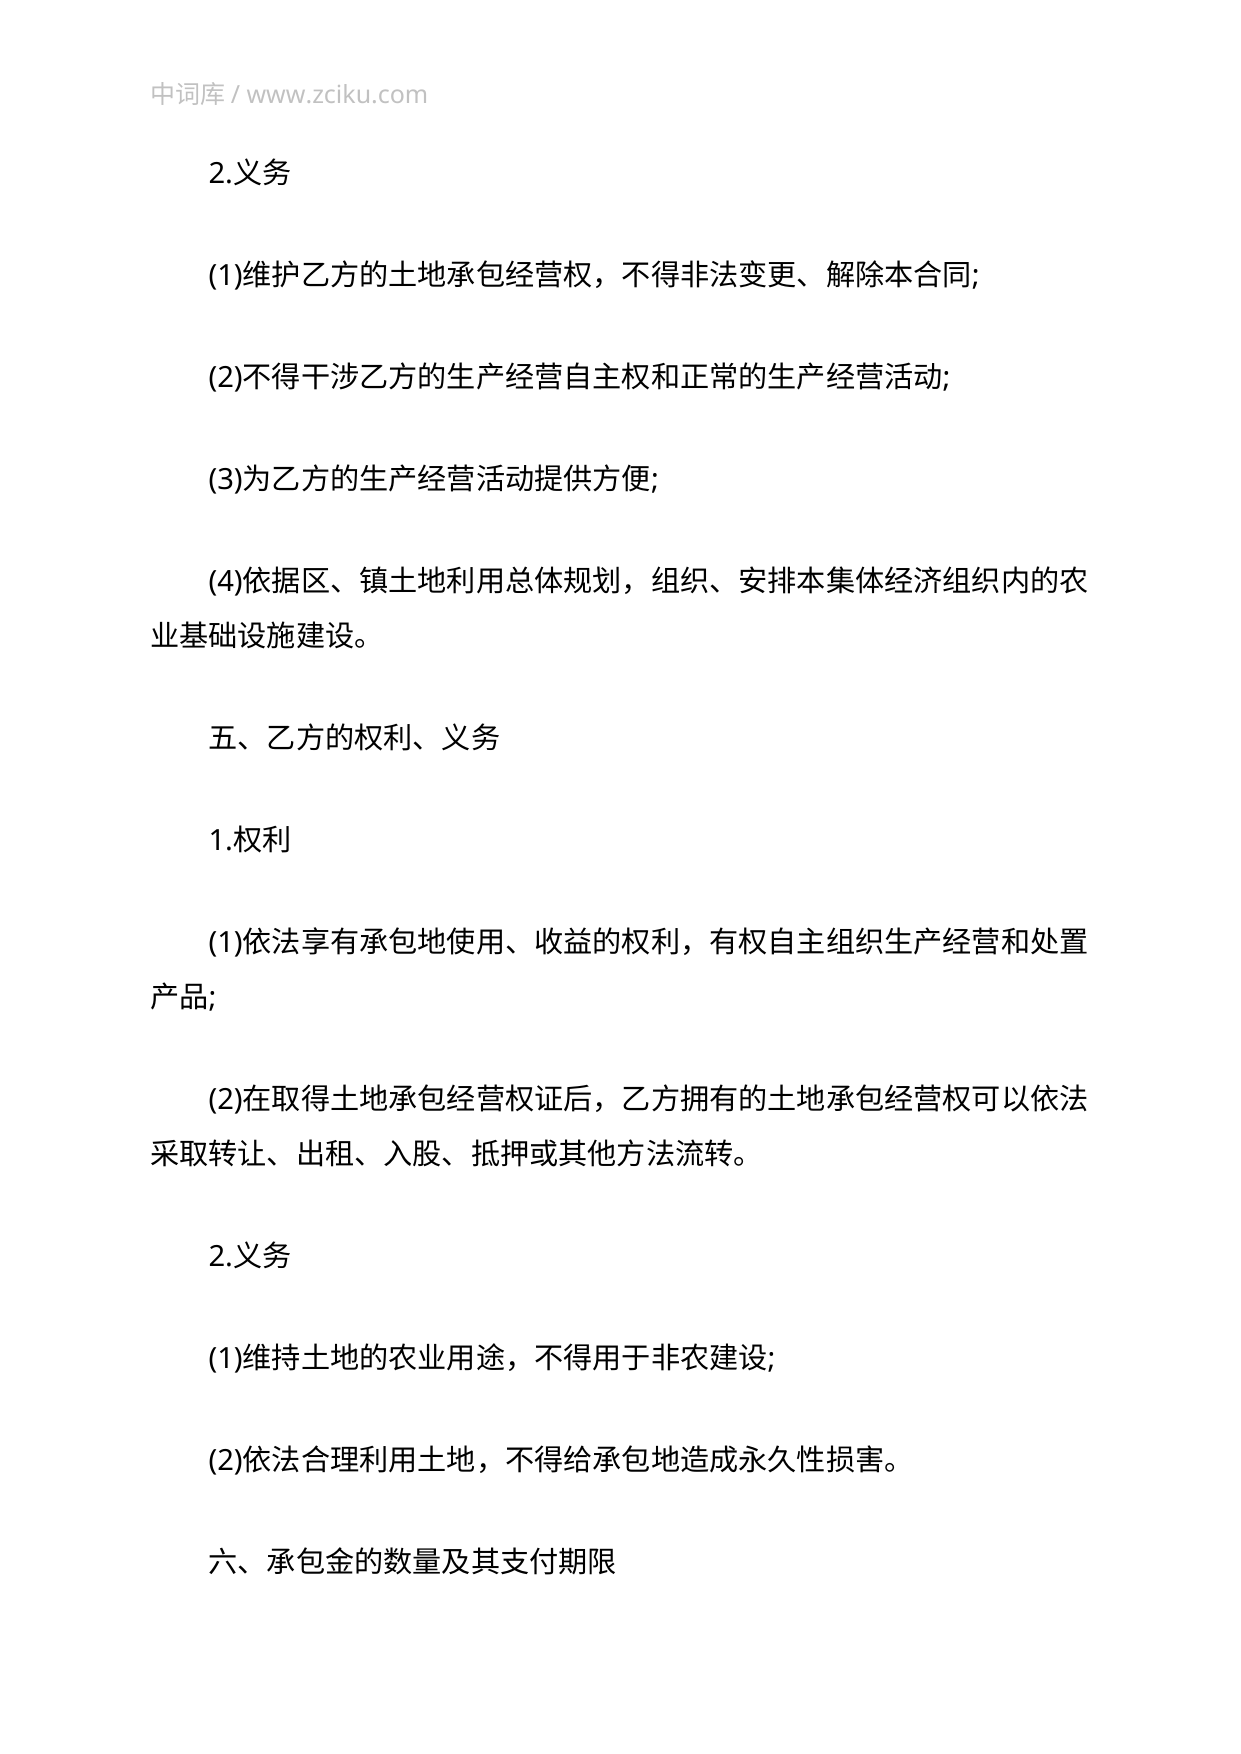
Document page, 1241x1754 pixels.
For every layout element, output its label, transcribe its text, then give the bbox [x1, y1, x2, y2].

text 五、乙方的权利、义务 [150, 715, 1090, 757]
text (1)维护乙方的土地承包经营权，不得非法变更、解除本合同; [150, 252, 1090, 294]
text (2)在取得土地承包经营权证后，乙方拥有的土地承包经营权可以依法采取转让、出租、入股、抵押或其他方法流转。 [150, 1075, 1090, 1173]
text (4)依据区、镇土地利用总体规划，组织、安排本集体经济组织内的农业基础设施建设。 [150, 558, 1090, 655]
text (3)为乙方的生产经营活动提供方便; [150, 456, 1090, 498]
text 2.义务 [150, 150, 1090, 192]
text 2.义务 [150, 1232, 1090, 1274]
text (1)依法享有承包地使用、收益的权利，有权自主组织生产经营和处置产品; [150, 918, 1090, 1016]
text 1.权利 [150, 816, 1090, 859]
text (2)不得干涉乙方的生产经营自主权和正常的生产经营活动; [150, 354, 1090, 396]
text 六、承包金的数量及其支付期限 [150, 1538, 1090, 1580]
text (2)依法合理利用土地，不得给承包地造成永久性损害。 [150, 1436, 1090, 1478]
text (1)维持土地的农业用途，不得用于非农建设; [150, 1334, 1090, 1377]
